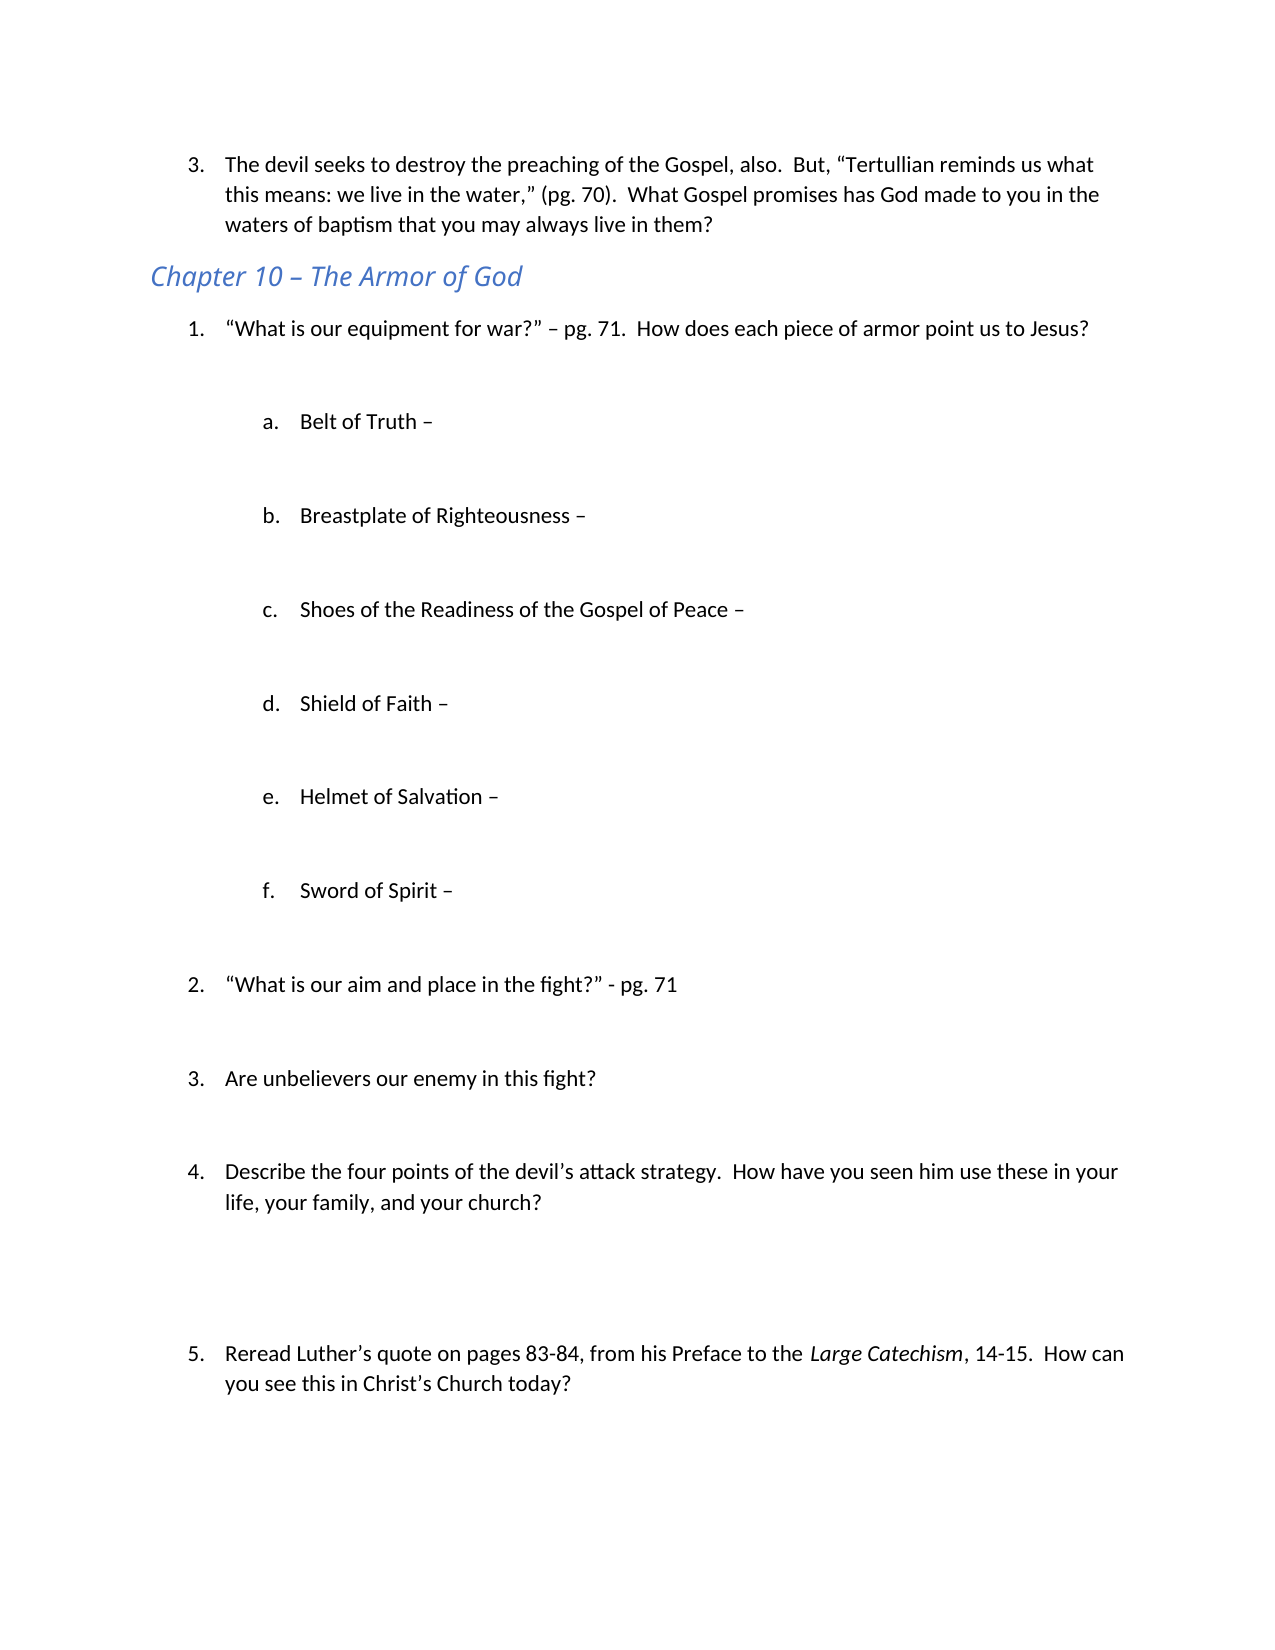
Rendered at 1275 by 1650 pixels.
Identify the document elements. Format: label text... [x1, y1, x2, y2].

list “What is our aim and place in the fight?” - pg. 71 [187, 970, 1125, 998]
list “What is our equipment for war?” – pg. 71. How does each piece of armor point us to Jesus? [187, 314, 1125, 342]
list Sword of Spirit – [262, 876, 1125, 904]
list Shield of Faith – [262, 689, 1125, 717]
list The devil seeks to destroy the preaching of the Gospel, also. But, “Tertullian reminds us what this means: we live in the water,” (pg. 70). What Gospel promises has God made to you in the waters of baptism that you may always live in them? [187, 150, 1125, 238]
list Breastplate of Righteousness – [262, 501, 1125, 529]
text Chapter 10 – The Armor of God [150, 257, 1125, 294]
list Are unbelievers our enemy in this fight? [187, 1064, 1125, 1092]
list Helmet of Salvation – [262, 782, 1125, 811]
list Describe the four points of the devil’s attack strategy. How have you seen him use these in your life, your family, and your church? [187, 1157, 1125, 1216]
list Reread Luther’s quote on pages 83-84, from his Preface to the Large Catechism, 14-15. How can you see this in Christ’s Church today? [187, 1339, 1125, 1397]
list Shoes of the Readiness of the Gospel of Peace – [262, 595, 1125, 623]
list Belt of Truth – [262, 407, 1125, 436]
